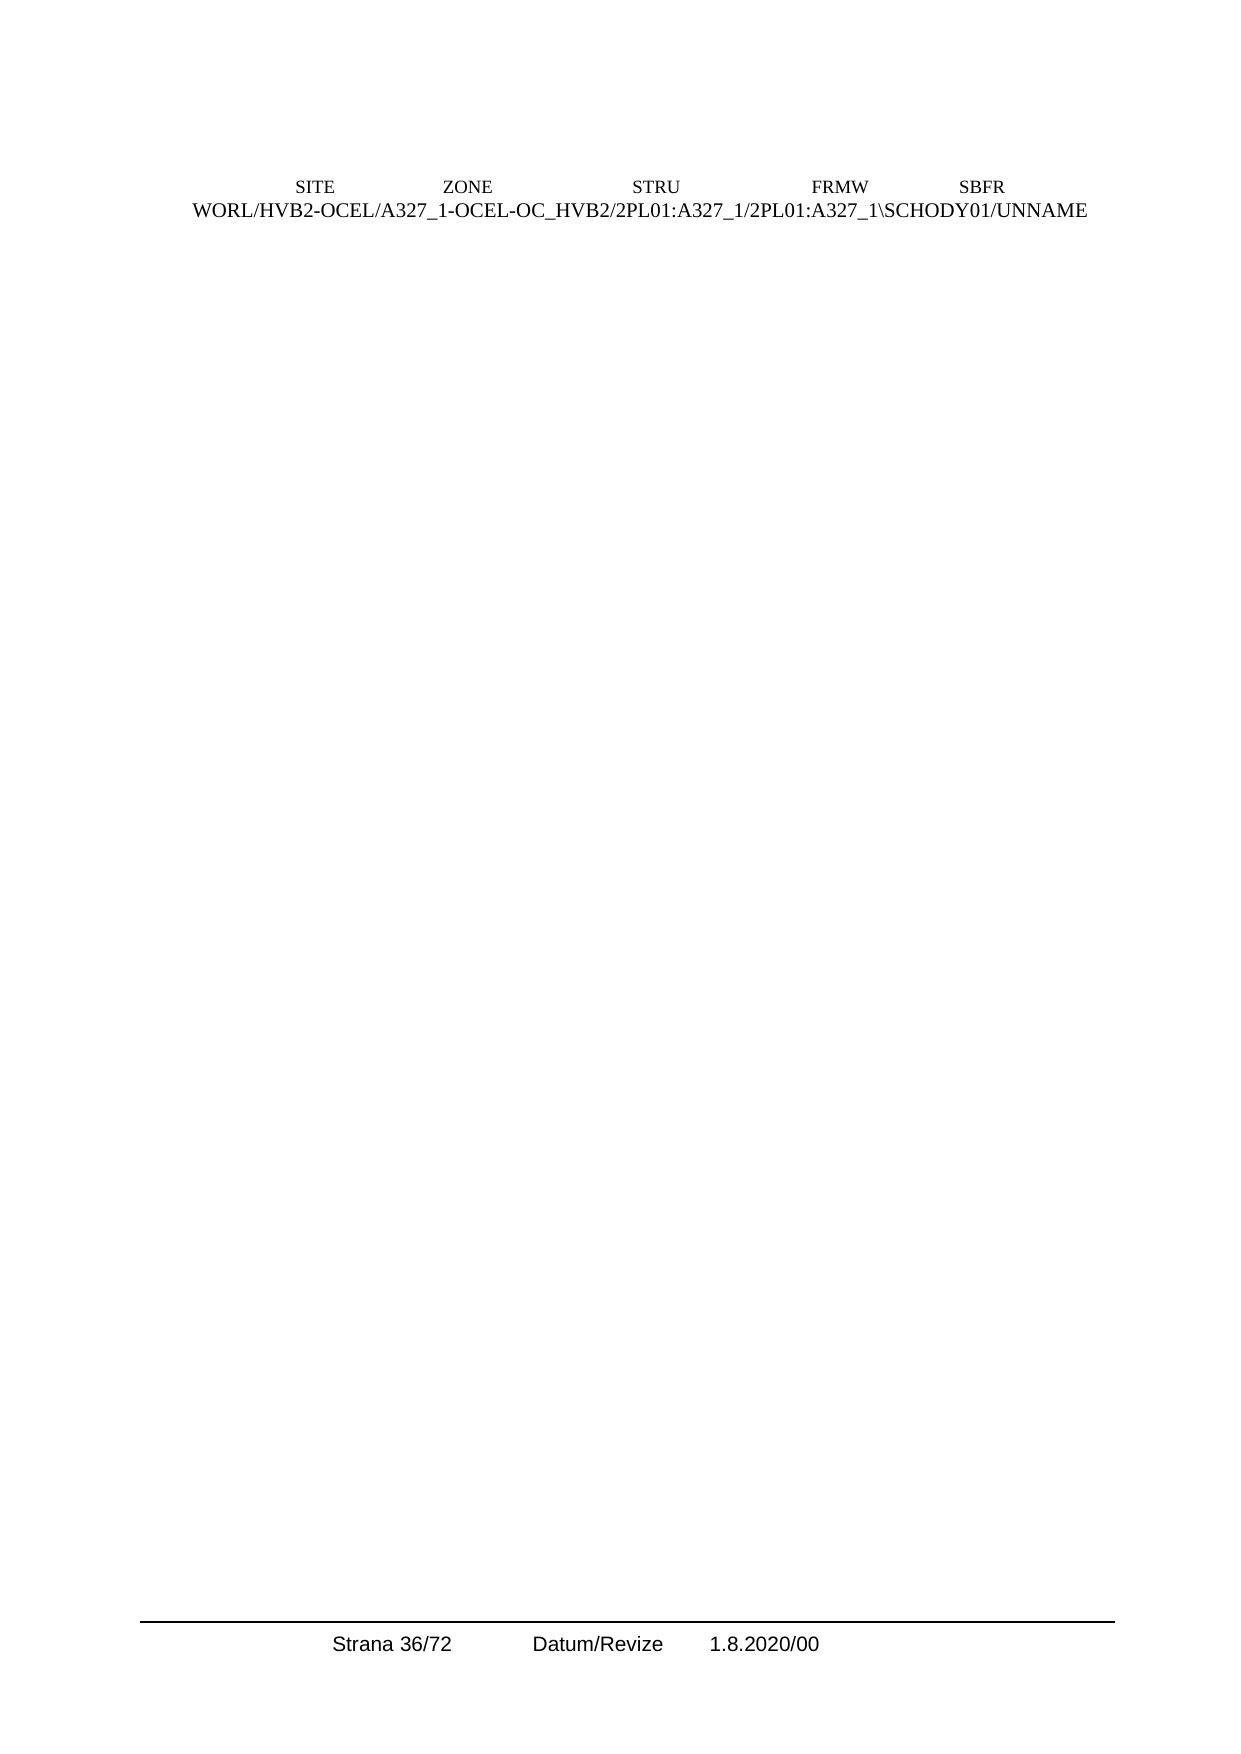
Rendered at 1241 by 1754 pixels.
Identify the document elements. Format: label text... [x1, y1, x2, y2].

text Worl/HVB2-ocel/A327_1-ocel-oc_HVB2/2PL01:A327_1/2PL01:A327_1\SCHODY01/unname [148, 198, 1093, 222]
text Site zone STRU frmw SBFR [295, 176, 1093, 198]
